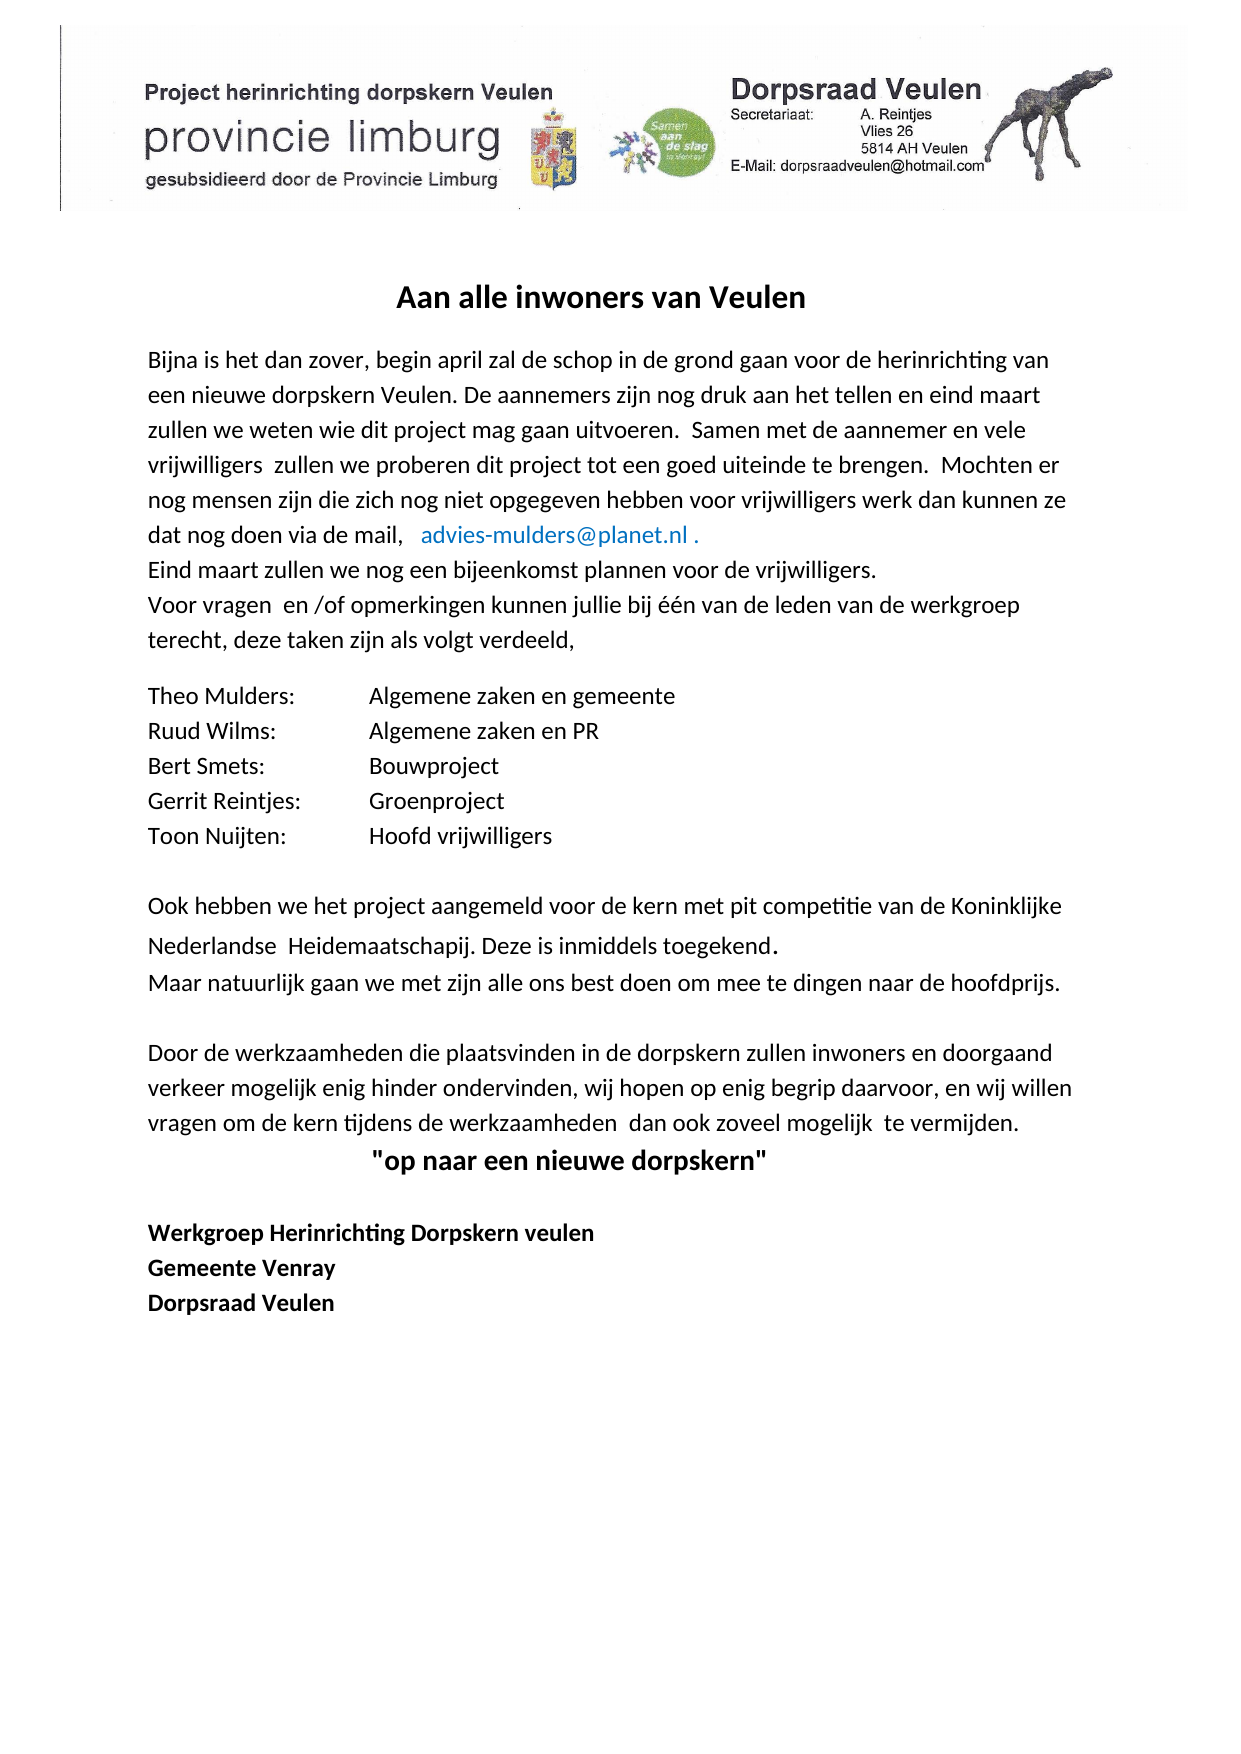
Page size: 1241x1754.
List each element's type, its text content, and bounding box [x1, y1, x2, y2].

text Toon Nuijten: Hoofd vrijwilligers [148, 820, 1093, 850]
text Maar natuurlijk gaan we met zijn alle ons best doen om mee te dingen naar de hoofdprijs. [148, 967, 1093, 997]
text Eind maart zullen we nog een bijeenkomst plannen voor de vrijwilligers. [148, 554, 1093, 584]
text Bijna is het dan zover, begin april zal de schop in de grond gaan voor de herinrichting van een nieuwe dorpskern Veulen. De aannemers zijn nog druk aan het tellen en eind maart zullen we weten wie dit project mag gaan uitvoeren. Samen met de aannemer en vele vrijwilligers zullen we proberen dit project tot een goed uiteinde te brengen. Mochten er nog mensen zijn die zich nog niet opgegeven hebben voor vrijwilligers werk dan kunnen ze dat nog doen via de mail, advies-mulders@planet.nl . [148, 344, 1093, 549]
text Ook hebben we het project aangemeld voor de kern met pit competitie van de Koninklijke Nederlandse Heidemaatschapij. Deze is inmiddels toegekend. [148, 890, 1093, 961]
text Voor vragen en /of opmerkingen kunnen jullie bij één van de leden van de werkgroep terecht, deze taken zijn als volgt verdeeld, [148, 589, 1093, 654]
text "op naar een nieuwe dorpskern" [148, 1142, 1093, 1177]
picture [59, 25, 1188, 211]
text Gerrit Reintjes: Groenproject [148, 785, 1093, 815]
text Bert Smets: Bouwproject [148, 750, 1093, 780]
text Werkgroep Herinrichting Dorpskern veulen [148, 1218, 1093, 1248]
text Theo Mulders: Algemene zaken en gemeente [148, 680, 1093, 710]
text Aan alle inwoners van Veulen [148, 276, 1093, 317]
text Door de werkzaamheden die plaatsvinden in de dorpskern zullen inwoners en doorgaand verkeer mogelijk enig hinder ondervinden, wij hopen op enig begrip daarvoor, en wij willen vragen om de kern tijdens de werkzaamheden dan ook zoveel mogelijk te vermijden. [148, 1037, 1093, 1137]
text Ruud Wilms: Algemene zaken en PR [148, 715, 1093, 745]
text Gemeente Venray [148, 1253, 1093, 1283]
text Dorpsraad Veulen [148, 1288, 1093, 1318]
